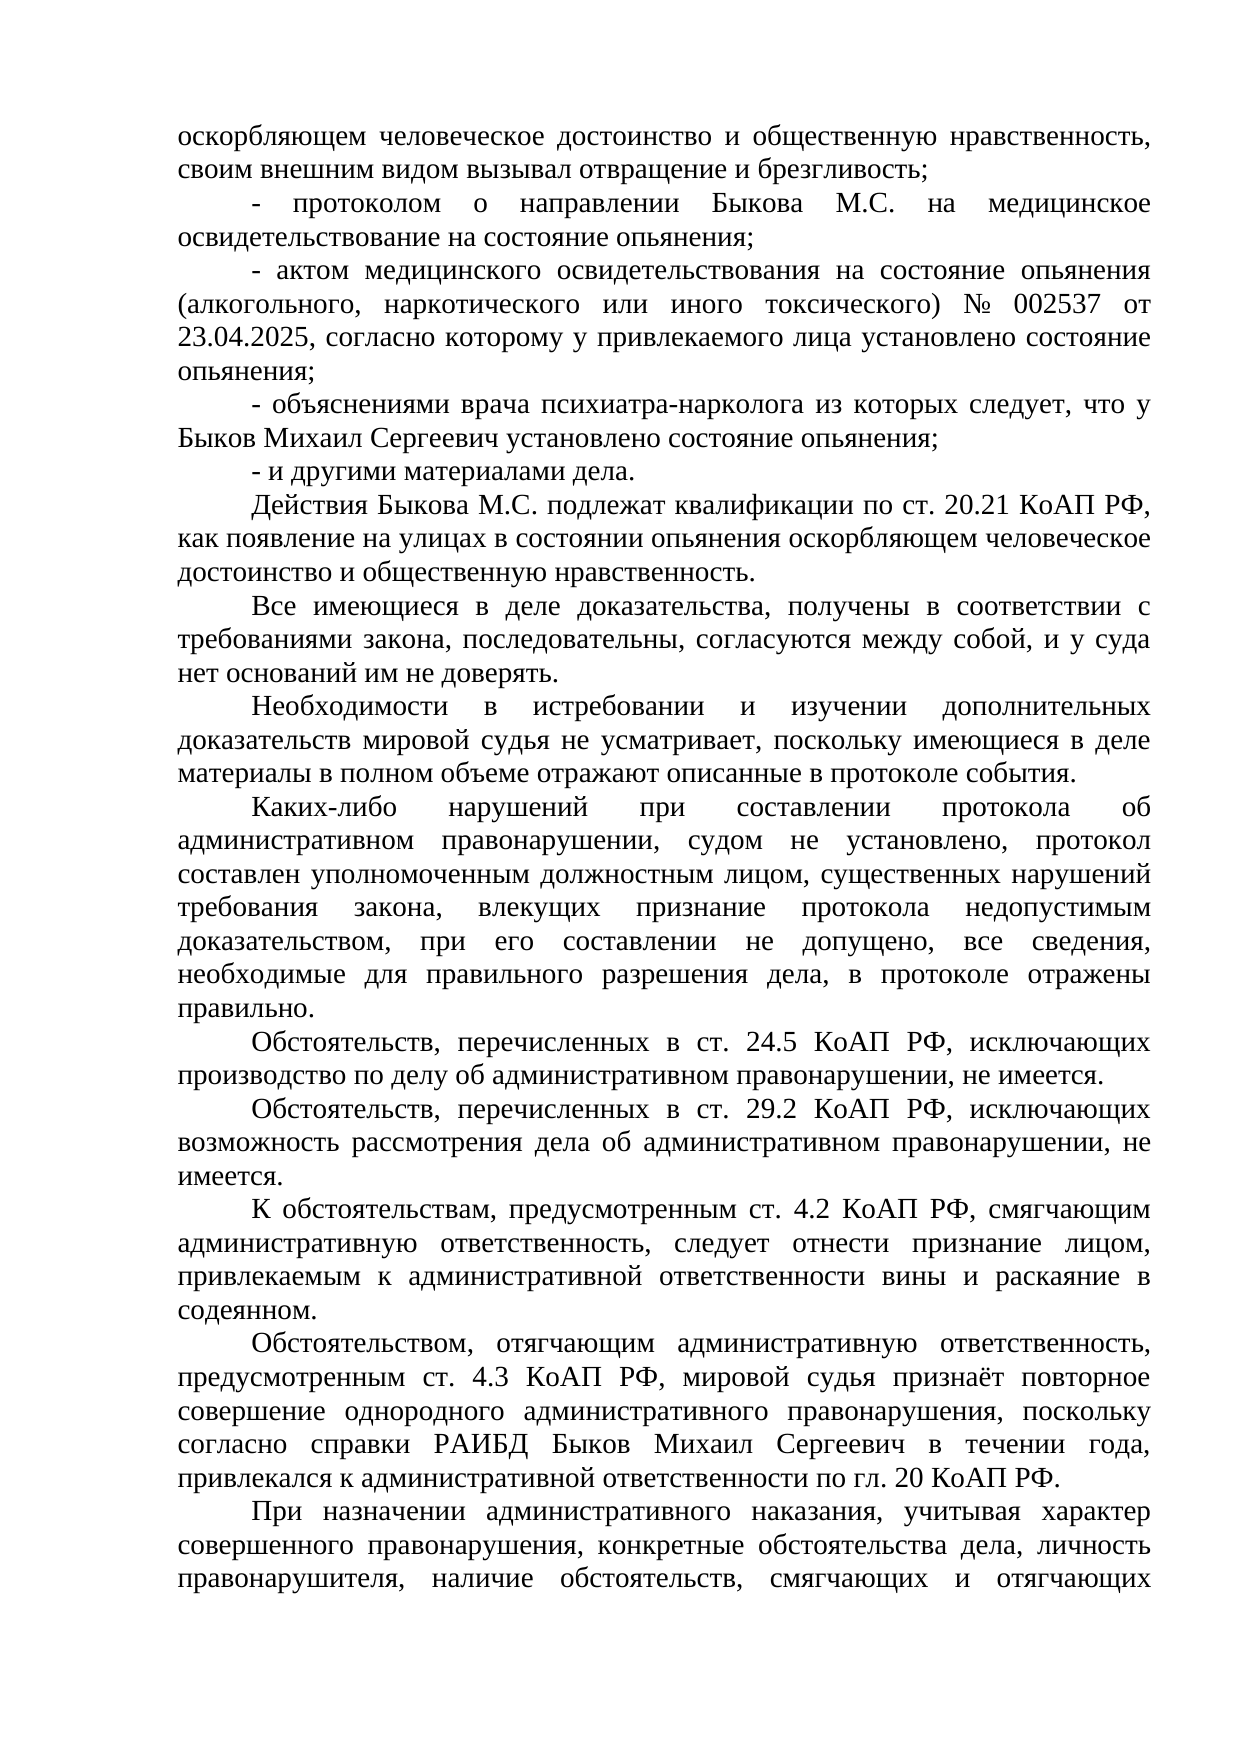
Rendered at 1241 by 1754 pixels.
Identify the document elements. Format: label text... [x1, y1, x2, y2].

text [177, 118, 1152, 185]
text К обстоятельствам, предусмотренным ст. 4.2 КоАП РФ, смягчающим административную ответственность, следует отнести признание лицом, привлекаемым к административной ответственности вины и раскаяние в содеянном. [177, 1191, 1152, 1326]
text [177, 1493, 1152, 1594]
text Обстоятельств, перечисленных в ст. 24.5 КоАП РФ, исключающих производство по делу об административном правонарушении, не имеется. [177, 1024, 1152, 1091]
text Каких-либо нарушений при составлении протокола об административном правонарушении, судом не установлено, протокол составлен уполномоченным должностным лицом, существенных нарушений требования закона, влекущих признание протокола недопустимым доказательством, при его составлении не допущено, все сведения, необходимые для правильного разрешения дела, в протоколе отражены правильно. [177, 789, 1152, 1024]
text - актом медицинского освидетельствования на состояние опьянения (алкогольного, наркотического или иного токсического) № 002537 от 23.04.2025, согласно которому у привлекаемого лица установлено состояние опьянения; [177, 252, 1152, 386]
text Все имеющиеся в деле доказательства, получены в соответствии с требованиями закона, последовательны, согласуются между собой, и у суда нет оснований им не доверять. [177, 588, 1152, 688]
text - объяснениями врача психиатра-нарколога из которых следует, что у Быков Михаил Сергеевич установлено состояние опьянения; [177, 386, 1152, 453]
text Обстоятельством, отягчающим административную ответственность, предусмотренным ст. 4.3 КоАП РФ, мировой судья признаёт повторное совершение однородного административного правонарушения, поскольку согласно справки РАИБД Быков Михаил Сергеевич в течении года, привлекался к административной ответственности по гл. 20 КоАП РФ. [177, 1326, 1152, 1493]
text Обстоятельств, перечисленных в ст. 29.2 КоАП РФ, исключающих возможность рассмотрения дела об административном правонарушении, не имеется. [177, 1091, 1152, 1191]
text - и другими материалами дела. [177, 453, 1152, 487]
text Действия Быкова М.С. подлежат квалификации по ст. 20.21 КоАП РФ, как появление на улицах в состоянии опьянения оскорбляющем человеческое достоинство и общественную нравственность. [177, 487, 1152, 588]
text - протоколом о направлении Быкова М.С. на медицинское освидетельствование на состояние опьянения; [177, 185, 1152, 252]
text Необходимости в истребовании и изучении дополнительных доказательств мировой судья не усматривает, поскольку имеющиеся в деле материалы в полном объеме отражают описанные в протоколе события. [177, 688, 1152, 789]
